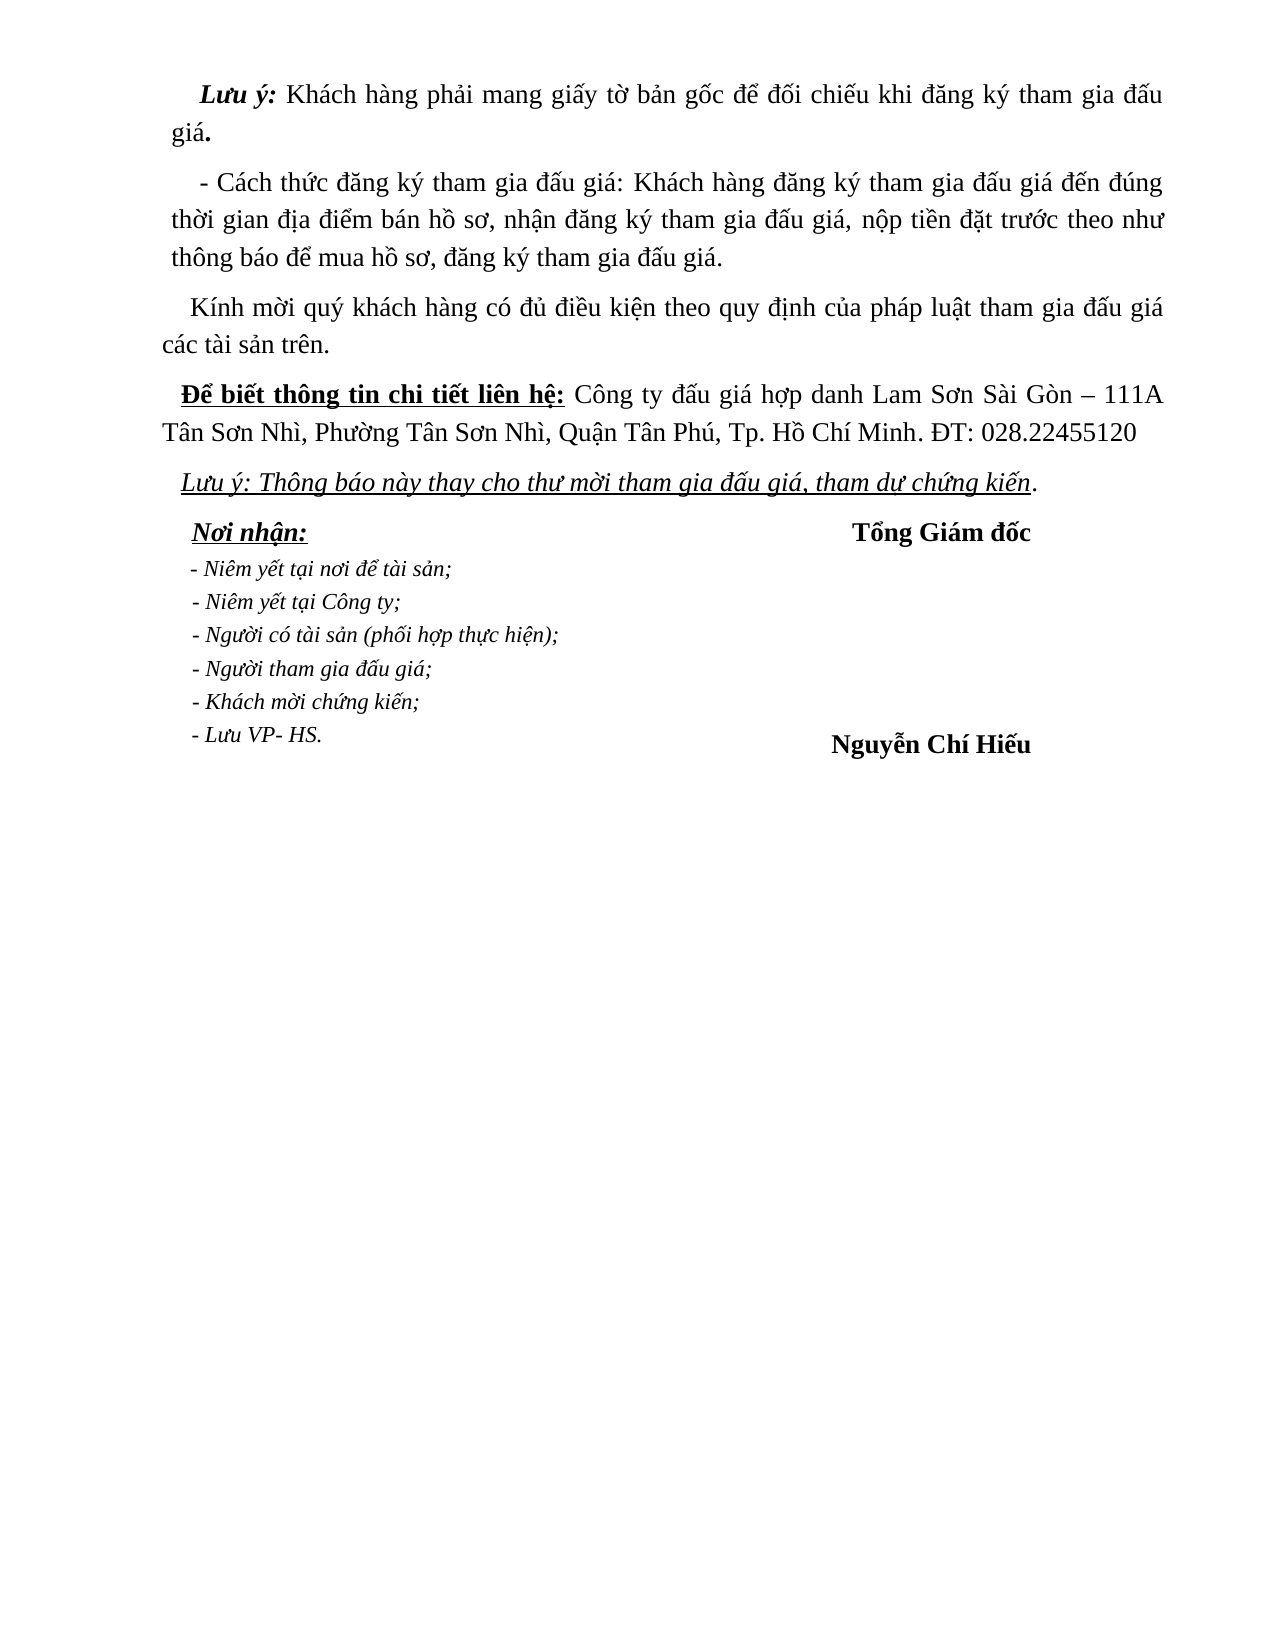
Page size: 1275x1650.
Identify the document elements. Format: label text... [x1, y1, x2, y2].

text Kính mời quý khách hàng có đủ điều kiện theo quy định của pháp luật tham gia đấu giá các tài sản trên. [162, 286, 1166, 361]
text - Cách thức đăng ký tham gia đấu giá: Khách hàng đăng ký tham gia đấu giá đến đúng thời gian địa điểm bán hồ sơ, nhận đăng ký tham gia đấu giá, nộp tiền đặt trước theo như thông báo để mua hồ sơ, đăng ký tham gia đấu giá. [171, 161, 1164, 274]
table_header Tổng Giám đốc Nguyễn Chí Hiếu [664, 511, 1178, 766]
text Lưu ý: Khách hàng phải mang giấy tờ bản gốc để đối chiếu khi đăng ký tham gia đấu giá. [171, 74, 1164, 149]
text Để biết thông tin chi tiết liên hệ: Công ty đấu giá hợp danh Lam Sơn Sài Gòn – 111A Tân Sơn Nhì, Phường Tân Sơn Nhì, Quận Tân Phú, Tp. Hồ Chí Minh. ĐT: 028.22455120 [162, 374, 1164, 449]
table_header Nơi nhận: - Niêm yết tại nơi để tài sản; - Niêm yết tại Công ty; - Người có tài sản (phối hợp thực hiện); - Người tham gia đấu giá; - Khách mời chứng kiến; - Lưu VP- HS. [151, 511, 664, 766]
text Lưu ý: Thông báo này thay cho thư mời tham gia đấu giá, tham dự chứng kiến. [162, 461, 1167, 499]
